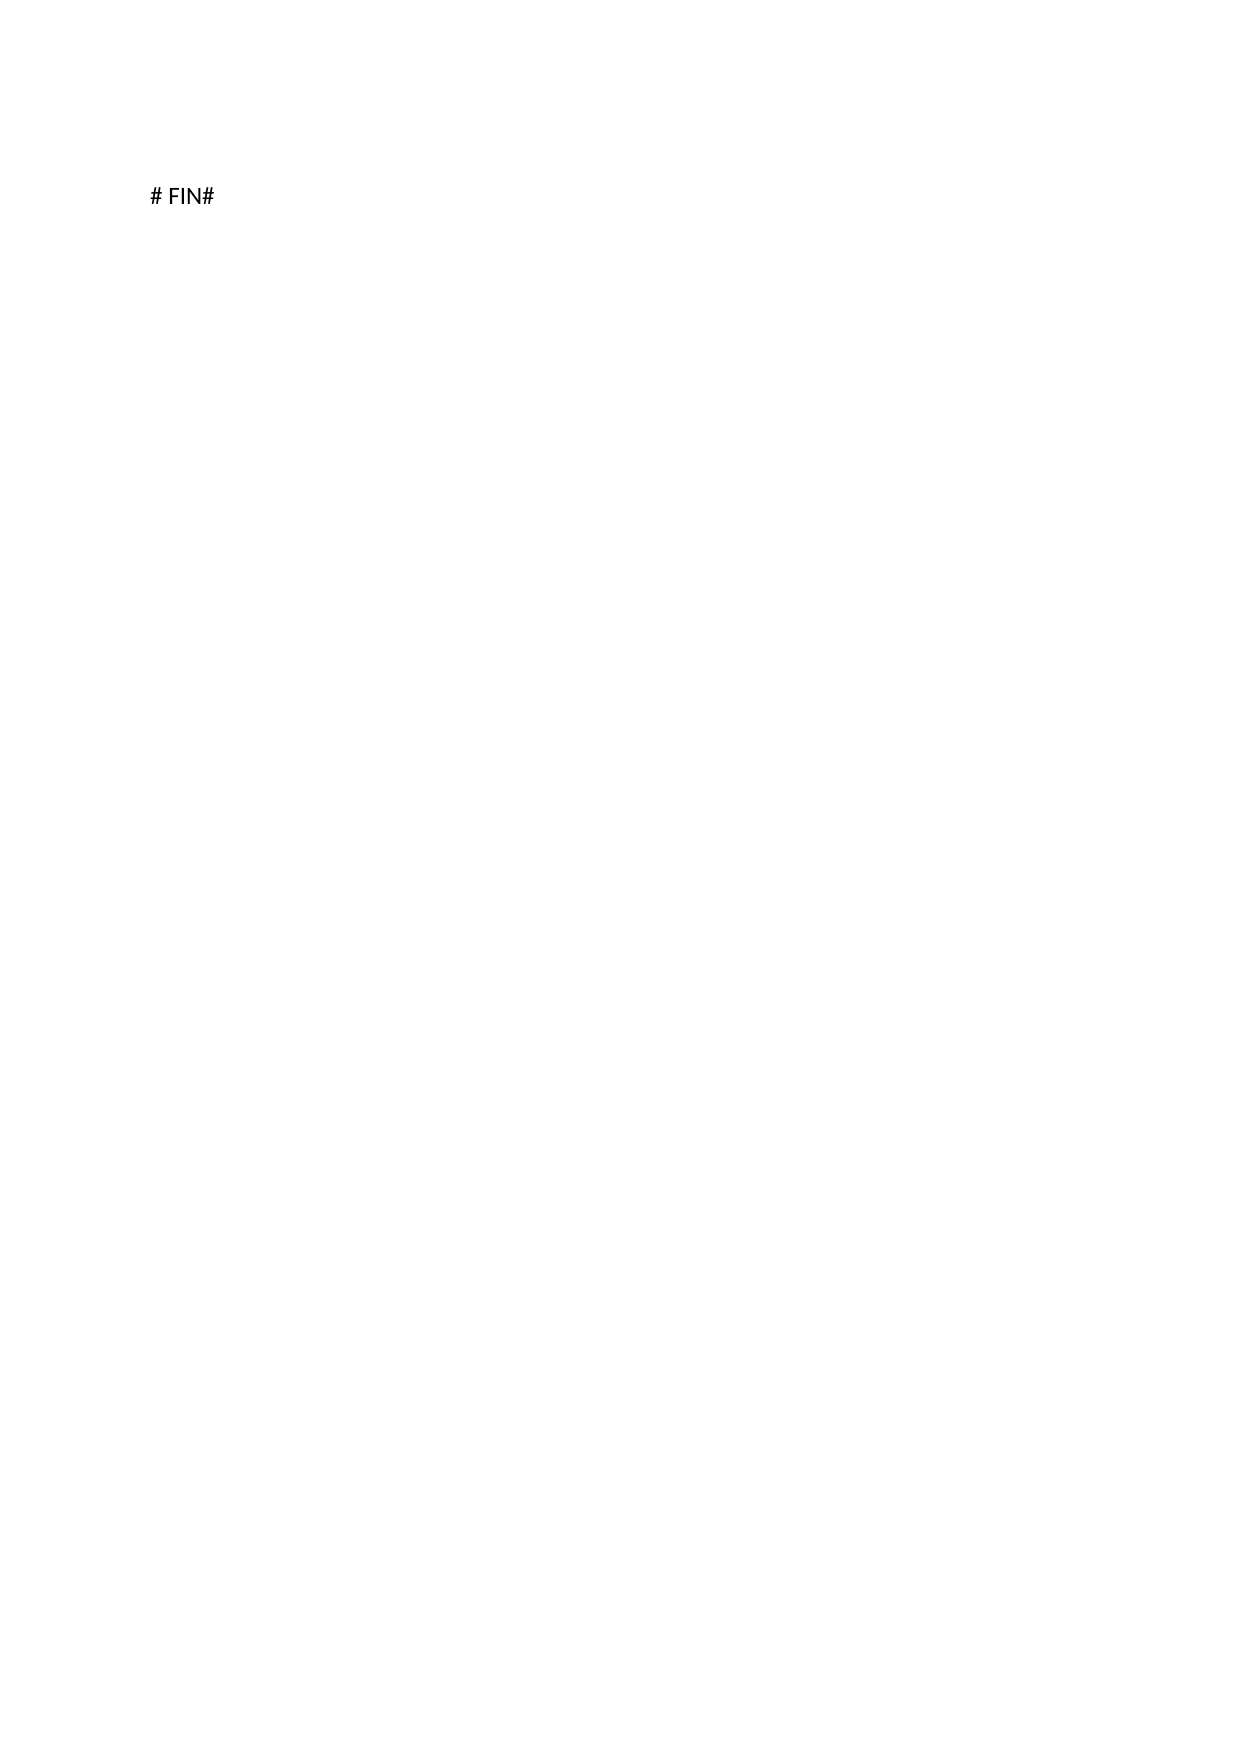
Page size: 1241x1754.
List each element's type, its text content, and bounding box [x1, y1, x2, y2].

text # FIN# [150, 181, 1090, 211]
